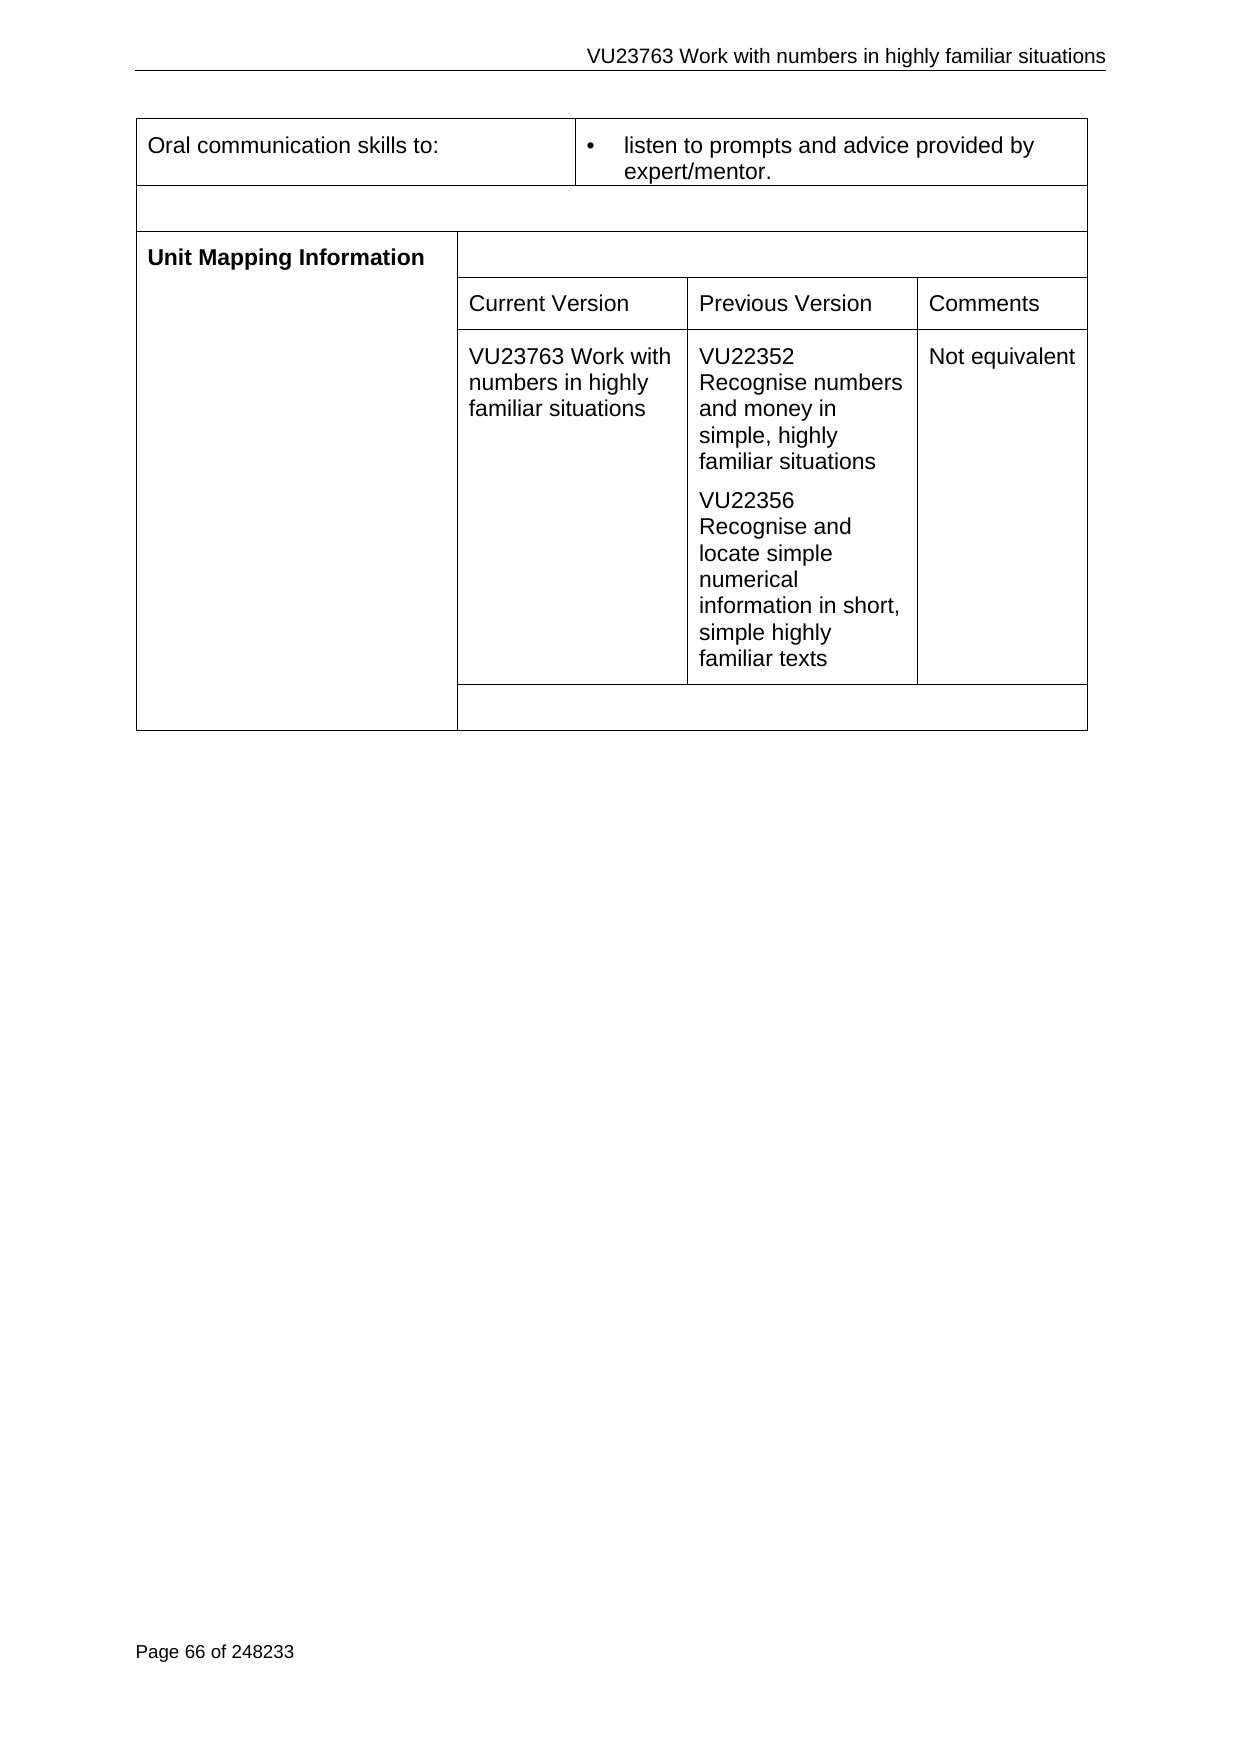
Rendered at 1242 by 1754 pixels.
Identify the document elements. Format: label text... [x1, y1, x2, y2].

table_cell VU23763 Work with numbers in highly familiar situations [458, 330, 687, 684]
table_cell Not equivalent [918, 330, 1087, 684]
table_cell Oral communication skills to: [137, 119, 575, 184]
table_cell Current Version [458, 278, 687, 329]
table_cell [458, 685, 1087, 730]
table_cell Unit Mapping Information [137, 232, 457, 730]
table_cell Previous Version [688, 278, 917, 329]
table_cell Comments [918, 278, 1087, 329]
table_cell [458, 232, 1087, 277]
table_cell VU22352 Recognise numbers and money in simple, highly familiar situations VU22356 Recognise and locate simple numerical information in short, simple highly familiar texts [688, 330, 917, 684]
table_cell listen to prompts and advice provided by expert/mentor. [576, 119, 1087, 184]
table_cell [137, 186, 1087, 231]
